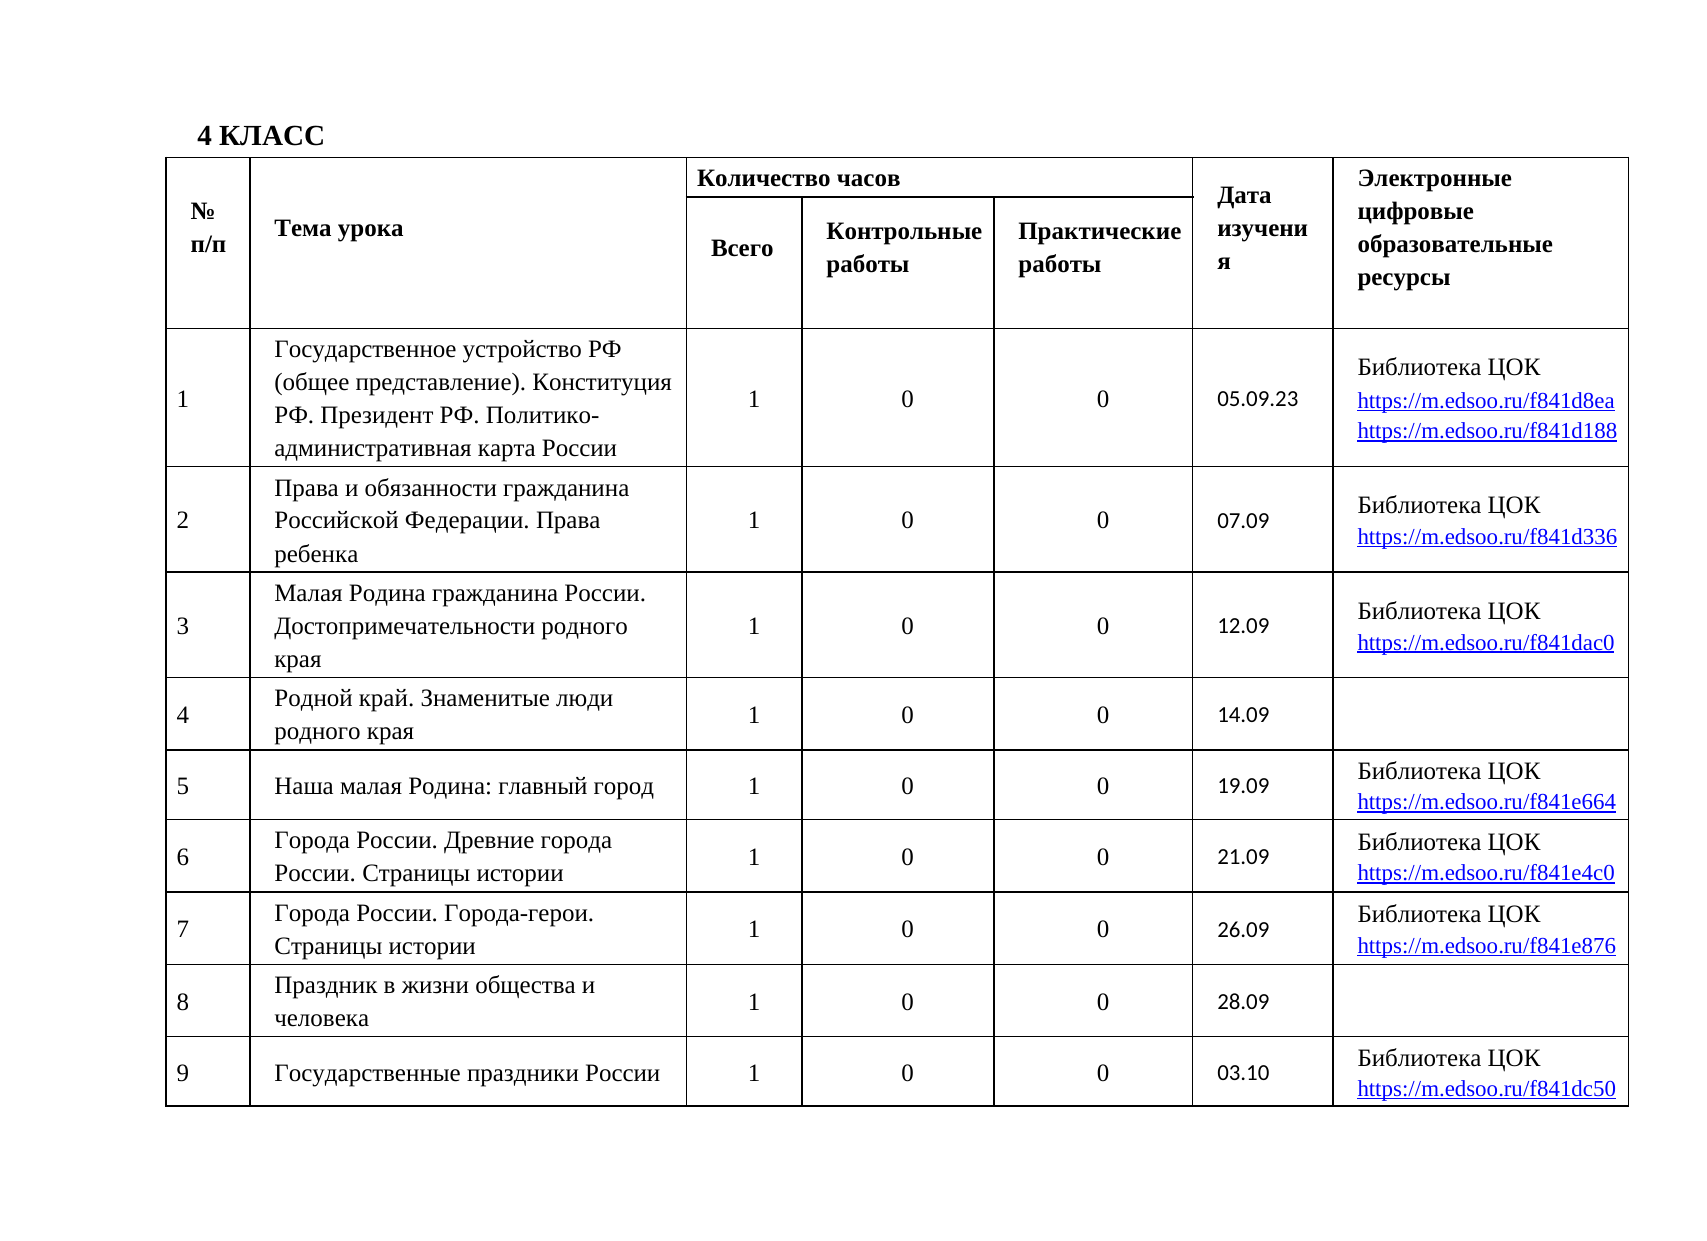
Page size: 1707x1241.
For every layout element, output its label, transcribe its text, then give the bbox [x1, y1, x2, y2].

table_cell 0 [803, 329, 993, 466]
table_cell 0 [995, 329, 1192, 466]
text 4 КЛАСС [190, 118, 1618, 152]
table_cell Библиотека ЦОК https://m.edsoo.ru/f841e876 [1334, 893, 1628, 963]
table_cell 1 [687, 329, 801, 466]
table_cell Наша малая Родина: главный город [251, 751, 686, 819]
table_cell 9 [167, 1037, 249, 1105]
table_cell 0 [803, 467, 993, 571]
table_cell 1 [687, 467, 801, 571]
table_cell [1334, 678, 1628, 749]
table_cell 1 [687, 751, 801, 819]
table_cell 3 [167, 573, 249, 677]
table_cell Государственное устройство РФ (общее представление). Конституция РФ. Президент РФ. Политико-административная карта России [251, 329, 686, 466]
table_cell 2 [167, 467, 249, 571]
table_header Количество часов [687, 158, 1192, 196]
table_cell 12.09 [1193, 573, 1332, 677]
table_cell Практические работы [995, 198, 1192, 327]
table_cell 0 [803, 573, 993, 677]
table_cell 7 [167, 893, 249, 963]
table_cell 4 [167, 678, 249, 749]
table_cell 05.09.23 [1193, 329, 1332, 466]
table_cell Города России. Древние города России. Страницы истории [251, 820, 686, 891]
table_cell 0 [803, 893, 993, 963]
table_header № п/п [167, 158, 249, 327]
table_cell 8 [167, 965, 249, 1036]
table_cell Города России. Города-герои. Страницы истории [251, 893, 686, 963]
table_cell 19.09 [1193, 751, 1332, 819]
table_cell Библиотека ЦОК https://m.edsoo.ru/f841d8ea https://m.edsoo.ru/f841d188 [1334, 329, 1628, 466]
table_cell Всего [687, 198, 801, 327]
table_cell 1 [687, 1037, 801, 1105]
table_cell 0 [995, 1037, 1192, 1105]
table_cell 6 [167, 820, 249, 891]
table_cell 0 [995, 820, 1192, 891]
table_cell 0 [995, 678, 1192, 749]
table_cell Библиотека ЦОК https://m.edsoo.ru/f841d336 [1334, 467, 1628, 571]
table_cell 07.09 [1193, 467, 1332, 571]
table_cell Библиотека ЦОК https://m.edsoo.ru/f841dac0 [1334, 573, 1628, 677]
table_cell 14.09 [1193, 678, 1332, 749]
table_cell Библиотека ЦОК https://m.edsoo.ru/f841e664 [1334, 751, 1628, 819]
table_cell 5 [167, 751, 249, 819]
table_cell Права и обязанности гражданина Российской Федерации. Права ребенка [251, 467, 686, 571]
table_cell 0 [995, 965, 1192, 1036]
table_cell 1 [687, 678, 801, 749]
table_header Дата изучения [1193, 158, 1332, 327]
table_cell 0 [995, 573, 1192, 677]
table_cell Малая Родина гражданина России. Достопримечательности родного края [251, 573, 686, 677]
table_cell Родной край. Знаменитые люди родного края [251, 678, 686, 749]
table_cell Библиотека ЦОК https://m.edsoo.ru/f841dc50 [1334, 1037, 1628, 1105]
table_cell 0 [995, 467, 1192, 571]
table_header Тема урока [251, 158, 686, 327]
table_cell 0 [803, 751, 993, 819]
table_cell 0 [803, 965, 993, 1036]
table_cell 1 [167, 329, 249, 466]
table_cell Контрольные работы [803, 198, 993, 327]
table_cell Праздник в жизни общества и человека [251, 965, 686, 1036]
table_cell 28.09 [1193, 965, 1332, 1036]
table_cell 1 [687, 820, 801, 891]
table_cell 1 [687, 573, 801, 677]
table_cell 0 [995, 893, 1192, 963]
table_header Электронные цифровые образовательные ресурсы [1334, 158, 1628, 327]
table_cell Библиотека ЦОК https://m.edsoo.ru/f841e4c0 [1334, 820, 1628, 891]
table_cell Государственные праздники России [251, 1037, 686, 1105]
table_cell 1 [687, 893, 801, 963]
table_cell 0 [803, 1037, 993, 1105]
table_cell 0 [803, 820, 993, 891]
table_cell [1334, 965, 1628, 1036]
table_cell 0 [803, 678, 993, 749]
table_cell 03.10 [1193, 1037, 1332, 1105]
table_cell 26.09 [1193, 893, 1332, 963]
table_cell 1 [687, 965, 801, 1036]
table_cell 21.09 [1193, 820, 1332, 891]
table_cell 0 [995, 751, 1192, 819]
